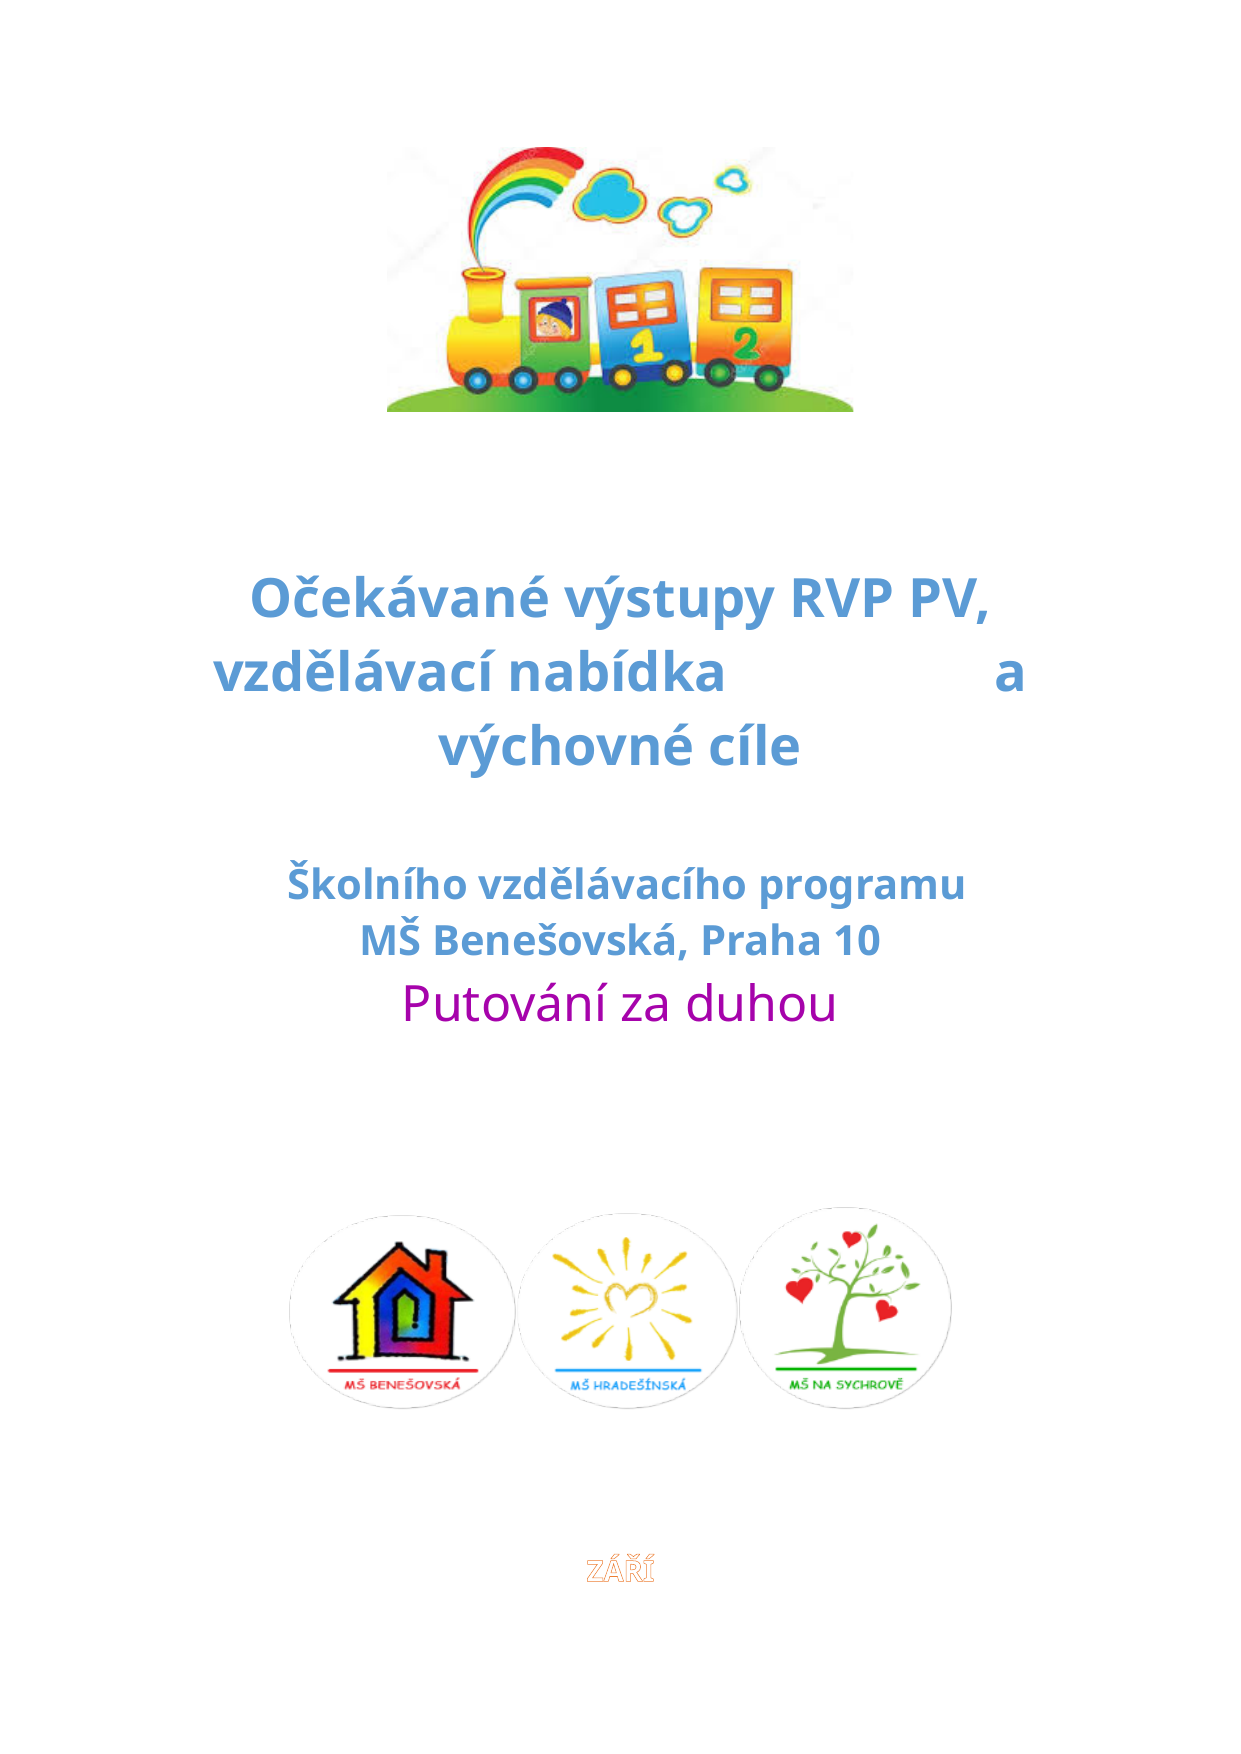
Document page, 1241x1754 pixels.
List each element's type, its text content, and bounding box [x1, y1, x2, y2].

text ZÁŘÍ [148, 1550, 1093, 1590]
picture [387, 147, 854, 412]
text Putování za duhou [148, 968, 1093, 1036]
picture [288, 1206, 953, 1410]
text Školního vzdělávacího programu [148, 854, 1093, 911]
text MŠ Benešovská, Praha 10 [148, 911, 1093, 968]
text vzdělávací nabídka a výchovné cíle [148, 633, 1093, 781]
text Očekávané výstupy RVP PV, [148, 559, 1093, 633]
